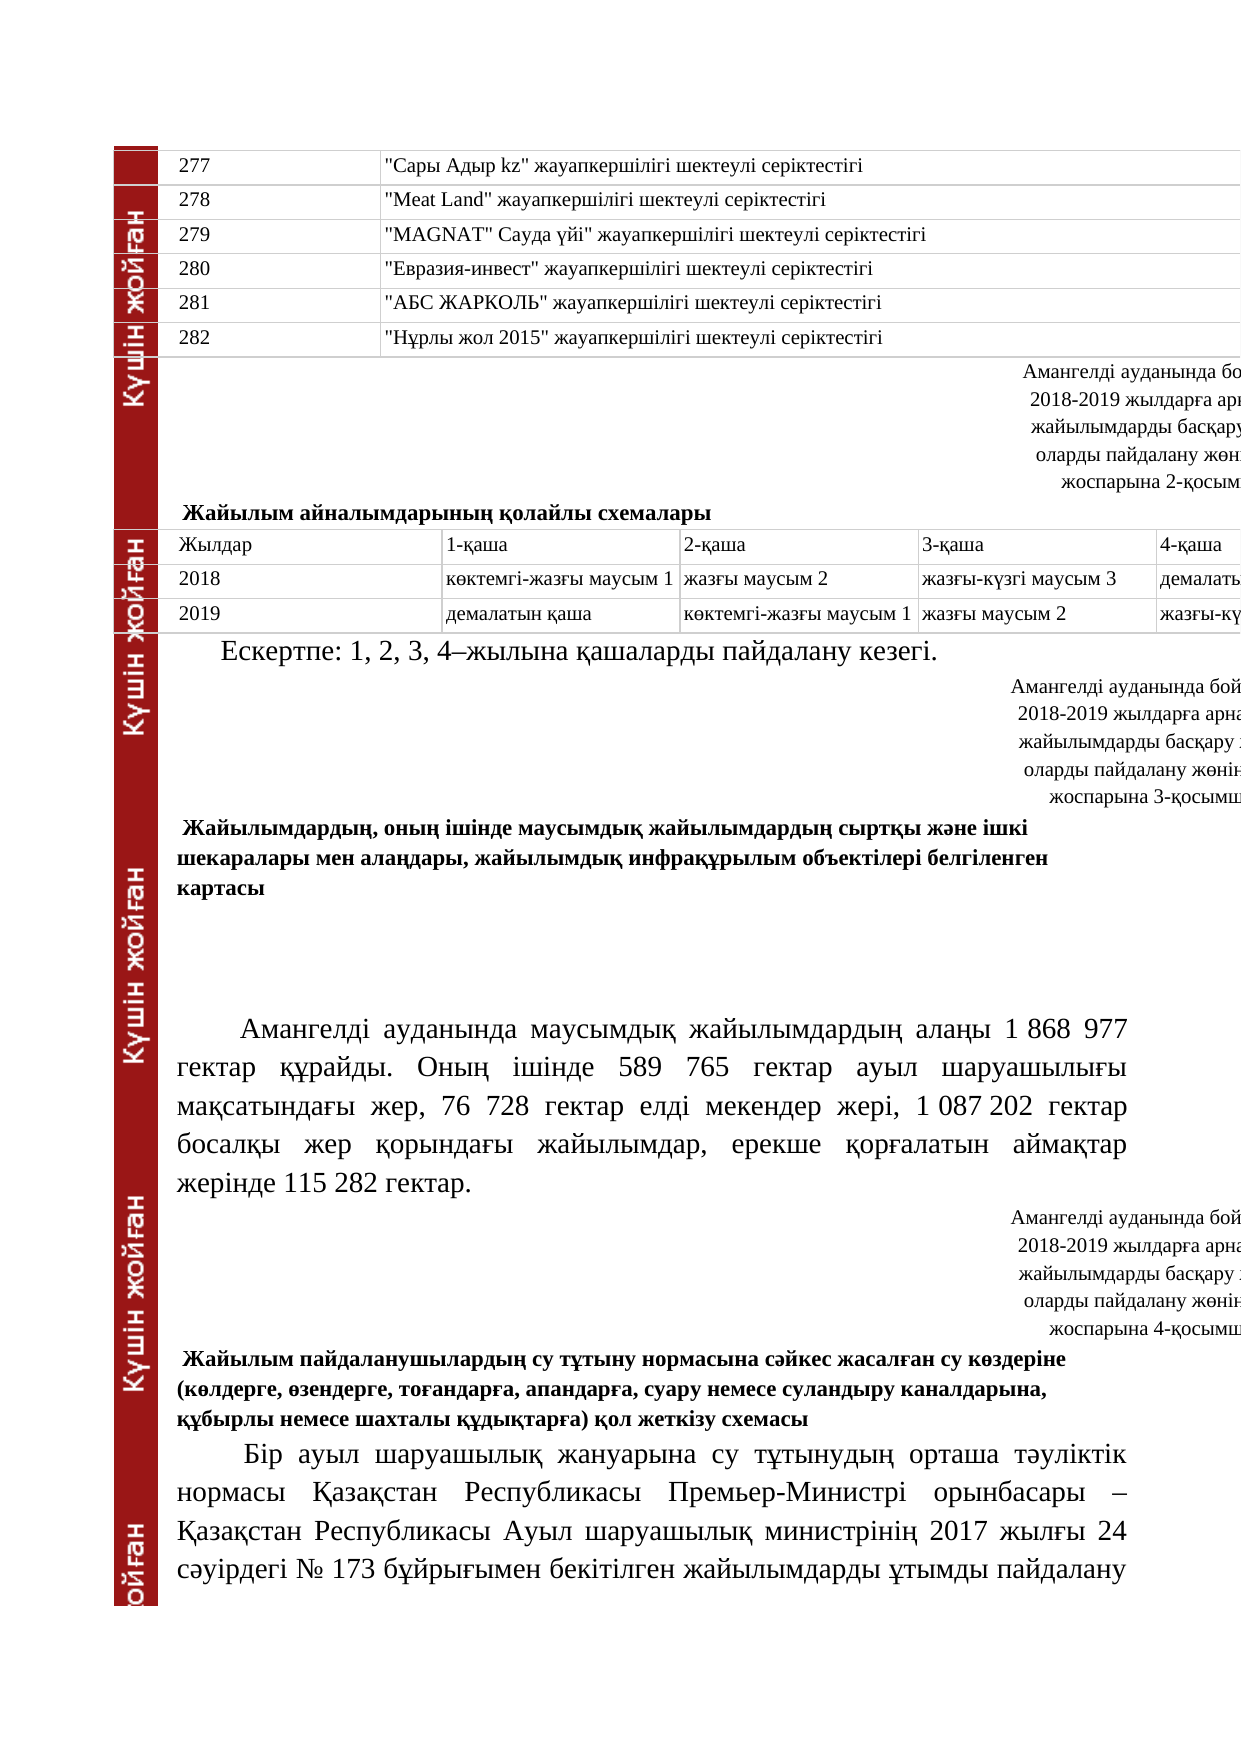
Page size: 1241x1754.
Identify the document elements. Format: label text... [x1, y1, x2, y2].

table_header Амангелді ауданында бойынша 2018-2019 жылдарға арналған жайылымдарды басқару және оларды пайдалану жөніндегі жоспарына 4-қосымша [912, 1204, 1240, 1345]
table_cell 279 [114, 220, 380, 253]
table_cell көктемгі-жазғы маусым 1 [443, 565, 679, 598]
table_header 1-қаша [443, 530, 679, 563]
table_cell 280 [114, 254, 380, 287]
text Амангелді ауданында маусымдық жайылымдардың алаңы 1 868 977 гектар құрайды. Оның ішінде 589 765 гектар ауыл шаруашылығы мақсатындағы жер, 76 728 гектар елді мекендер жері, 1 087 202 гектар босалқы жер қорындағы жайылымдар, ерекше қорғалатын аймақтар жерінде 115 282 гектар. [112, 1011, 1128, 1199]
picture [114, 900, 158, 1011]
table_cell жазғы маусым 2 [681, 565, 918, 598]
table_cell 278 [114, 186, 380, 219]
table_cell "Нұрлы жол 2015" жауапкершілігі шектеулі серіктестігі [381, 323, 1240, 356]
table_header Амангелді ауданында бойынша 2018-2019 жылдарға арналған жайылымдарды басқару және оларды пайдалану жөніндегі жоспарына 3-қосымша [912, 672, 1240, 813]
table_header [101, 672, 912, 813]
table_header 4-қаша [1157, 530, 1240, 563]
text Ескертпе: 1, 2, 3, 4–жылына қашаларды пайдалану кезегі. [112, 633, 1128, 667]
table_cell "Сары Адыр kz" жауапкершілігі шектеулі серіктестігі [381, 151, 1240, 184]
picture [114, 525, 158, 529]
text Жайылым айналымдарының қолайлы схемалары [112, 499, 1128, 525]
table_cell демалатын қаша [1157, 565, 1240, 598]
table_cell 2019 [114, 599, 441, 632]
table_cell "MAGNAT" Сауда үйі" жауапкершілігі шектеулі серіктестігі [381, 220, 1240, 253]
table_cell "АБС ЖАРКОЛЬ" жауапкершілігі шектеулі серіктестігі [381, 289, 1240, 322]
table_cell "Евразия-инвест" жауапкершілігі шектеулі серіктестігі [381, 254, 1240, 287]
table_header [113, 358, 923, 499]
table_cell жазғы-күзгі маусым 3 [919, 565, 1156, 598]
table_header 3-қаша [919, 530, 1156, 563]
table_cell көктемгі-жазғы маусым 1 [681, 599, 918, 632]
table_cell 277 [114, 151, 380, 184]
table_cell демалатын қаша [443, 599, 679, 632]
table_cell "Meat Land" жауапкершілігі шектеулі серіктестігі [381, 186, 1240, 219]
table_header Жылдар [114, 530, 441, 563]
table_header 2-қаша [681, 530, 918, 563]
table_cell жазғы-күзгі маусым 3 [1157, 599, 1240, 632]
picture [114, 146, 158, 150]
table_cell жазғы маусым 2 [919, 599, 1156, 632]
picture [114, 667, 158, 672]
table_header Амангелді ауданында бойынша 2018-2019 жылдарға арналған жайылымдарды басқару және оларды пайдалану жөніндегі жоспарына 2-қосымша [924, 358, 1240, 499]
picture [114, 1585, 158, 1606]
picture [114, 1432, 158, 1436]
table_header [101, 1204, 912, 1345]
table_cell 281 [114, 289, 380, 322]
table_cell 282 [114, 323, 380, 356]
text Жайылымдардың, оның ішінде маусымдық жайылымдардың сыртқы және ішкі шекаралары мен алаңдары, жайылымдық инфрақұрылым объектілері белгіленген картасы [112, 813, 1128, 900]
text Жайылым пайдаланушылардың су тұтыну нормасына сәйкес жасалған су көздерiне (көлдерге, өзендерге, тоғандарға, апандарға, суару немесе суландыру каналдарына, құбырлы немесе шахталы құдықтарға) қол жеткізу схемасы [112, 1345, 1128, 1432]
table_cell 2018 [114, 565, 441, 598]
picture [114, 1199, 158, 1204]
